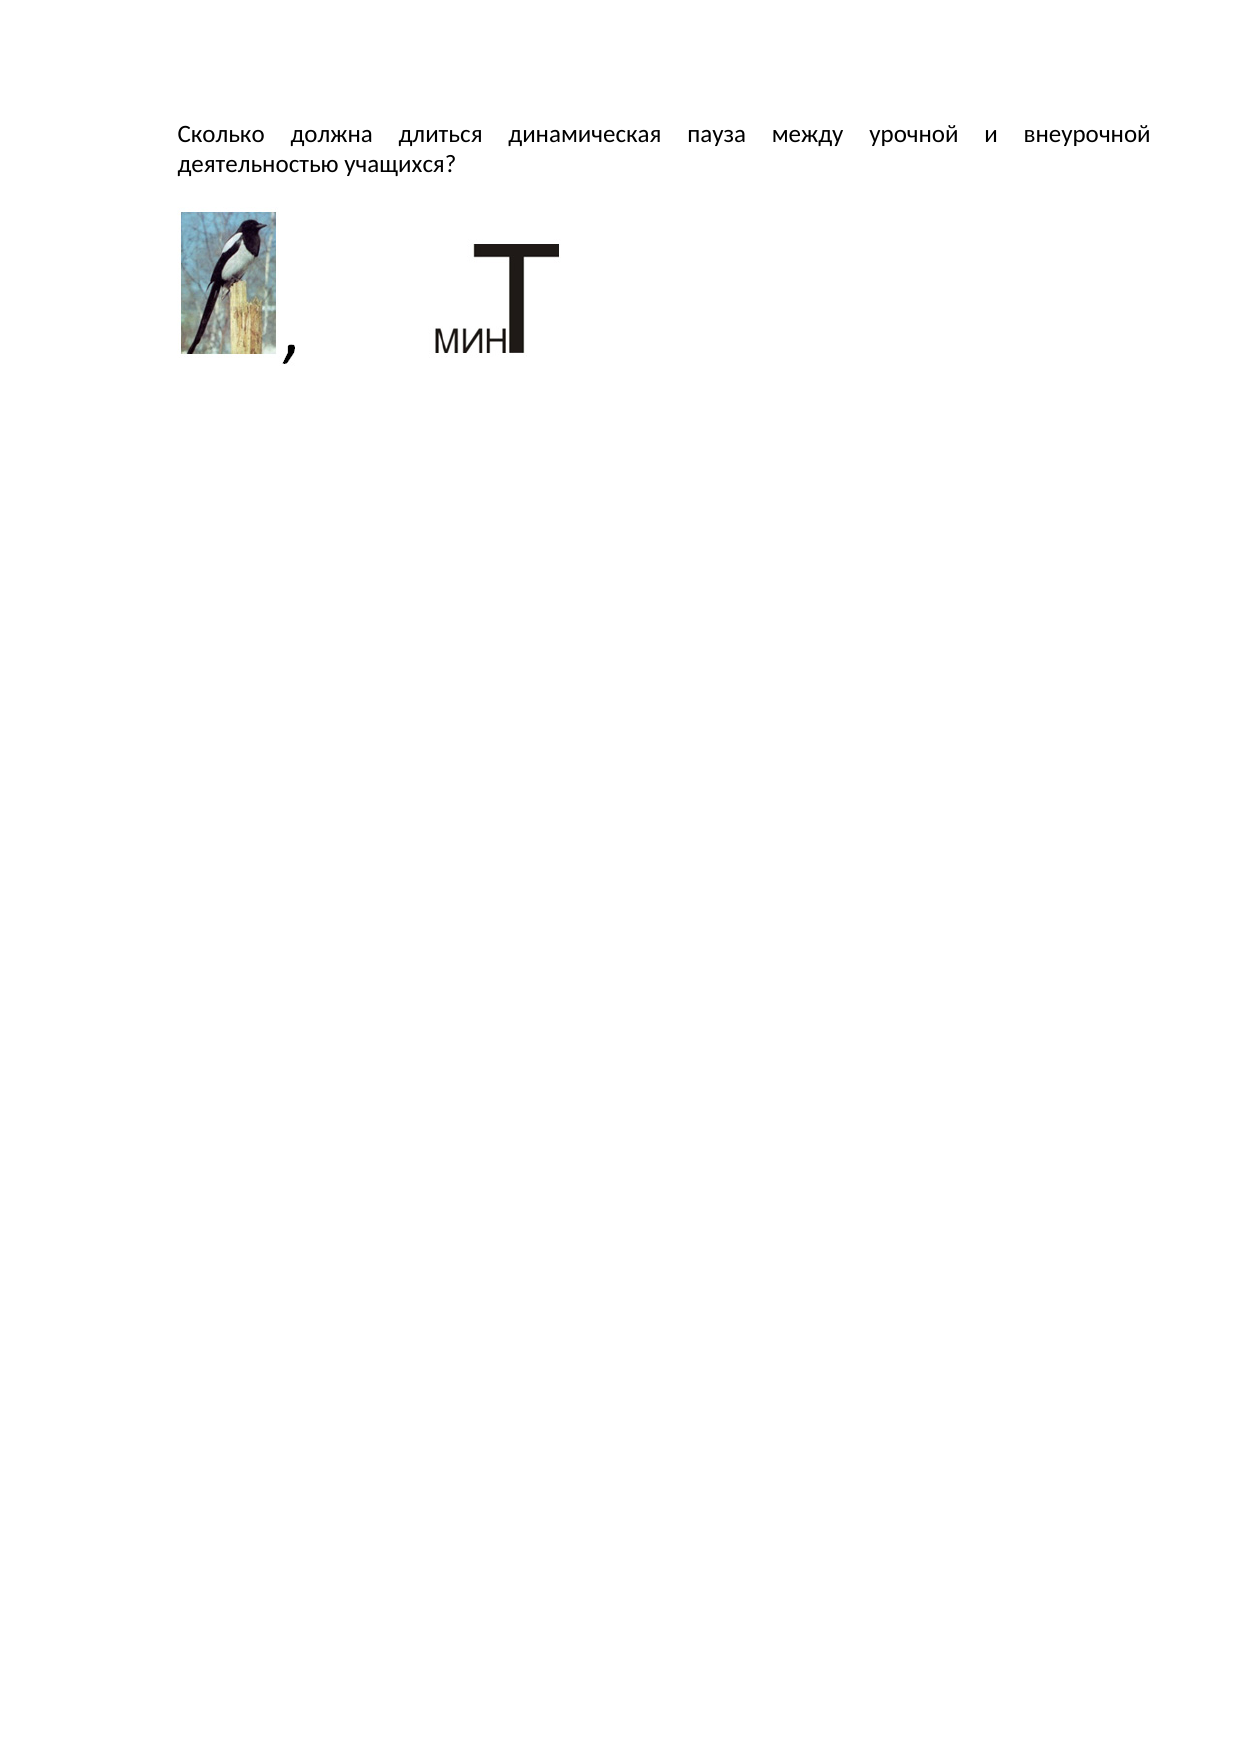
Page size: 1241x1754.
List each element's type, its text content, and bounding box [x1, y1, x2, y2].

text Сколько должна длиться динамическая пауза между урочной и внеурочной деятельностью учащихся? [177, 118, 1152, 179]
picture [177, 200, 1151, 369]
